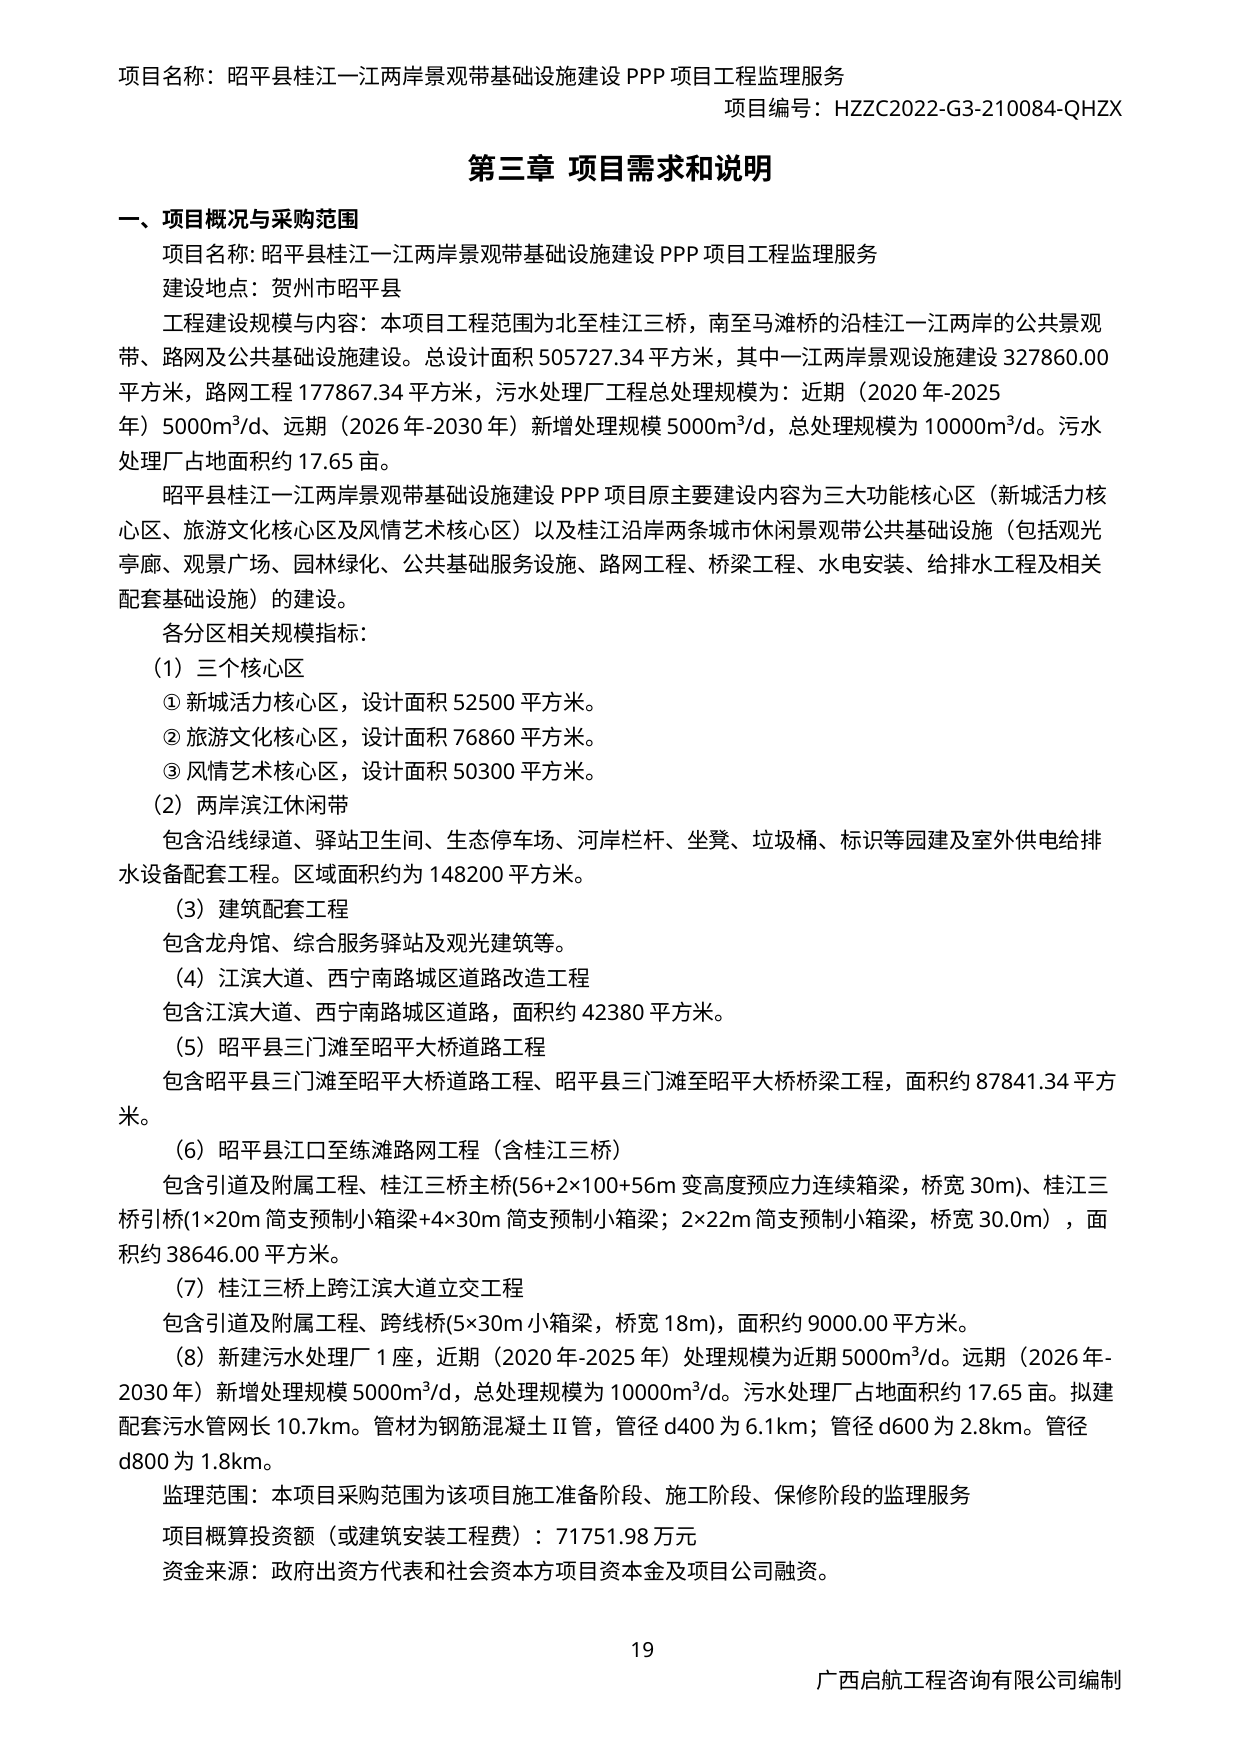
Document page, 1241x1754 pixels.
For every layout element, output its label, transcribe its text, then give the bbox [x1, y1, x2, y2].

text ①新城活力核心区，设计面积52500平方米。 [118, 684, 1122, 718]
text 包含江滨大道、西宁南路城区道路，面积约42380平方米。 [118, 994, 1122, 1028]
text （3）建筑配套工程 [118, 891, 1122, 925]
text （7）桂江三桥上跨江滨大道立交工程 [118, 1270, 1122, 1304]
text 包含龙舟馆、综合服务驿站及观光建筑等。 [118, 925, 1122, 959]
text 监理范围：本项目采购范围为该项目施工准备阶段、施工阶段、保修阶段的监理服务 [118, 1477, 1122, 1511]
text ②旅游文化核心区，设计面积76860平方米。 [118, 718, 1122, 753]
text 工程建设规模与内容：本项目工程范围为北至桂江三桥，南至马滩桥的沿桂江一江两岸的公共景观带、路网及公共基础设施建设。总设计面积505727.34平方米，其中一江两岸景观设施建设327860.00平方米，路网工程177867.34平方米，污水处理厂工程总处理规模为：近期（2020年-2025年）5000m³/d、远期（2026年-2030年）新增处理规模5000m³/d，总处理规模为10000m³/d。污水处理厂占地面积约17.65亩。 [118, 304, 1122, 477]
text 包含引道及附属工程、桂江三桥主桥(56+2×100+56m变高度预应力连续箱梁，桥宽30m)、桂江三桥引桥(1×20m简支预制小箱梁+4×30m简支预制小箱梁；2×22m简支预制小箱梁，桥宽30.0m），面积约38646.00平方米。 [118, 1166, 1122, 1270]
text 项目名称: 昭平县桂江一江两岸景观带基础设施建设PPP项目工程监理服务 [118, 236, 1122, 270]
text 项目概算投资额（或建筑安装工程费）：71751.98万元 [118, 1511, 1122, 1553]
text 第三章 项目需求和说明 [118, 132, 1122, 201]
text （6）昭平县江口至练滩路网工程（含桂江三桥） [118, 1132, 1122, 1166]
text 包含昭平县三门滩至昭平大桥道路工程、昭平县三门滩至昭平大桥桥梁工程，面积约87841.34平方米。 [118, 1063, 1122, 1132]
text （1）三个核心区 [118, 649, 1122, 684]
text 建设地点：贺州市昭平县 [118, 270, 1122, 304]
text 包含引道及附属工程、跨线桥(5×30m小箱梁，桥宽18m)，面积约9000.00平方米。 [118, 1304, 1122, 1339]
text 各分区相关规模指标： [118, 615, 1122, 649]
text （8）新建污水处理厂1座，近期（2020年-2025年）处理规模为近期5000m³/d。远期（2026年-2030年）新增处理规模5000m³/d，总处理规模为10000m³/d。污水处理厂占地面积约17.65亩。拟建配套污水管网长10.7km。管材为钢筋混凝土II管，管径d400为6.1km；管径d600为2.8km。管径d800为1.8km。 [118, 1339, 1122, 1477]
text 资金来源：政府出资方代表和社会资本方项目资本金及项目公司融资。 [118, 1553, 1122, 1587]
text （2）两岸滨江休闲带 [118, 787, 1122, 822]
text （5）昭平县三门滩至昭平大桥道路工程 [118, 1028, 1122, 1063]
text 包含沿线绿道、驿站卫生间、生态停车场、河岸栏杆、坐凳、垃圾桶、标识等园建及室外供电给排水设备配套工程。区域面积约为148200平方米。 [118, 822, 1122, 891]
text 昭平县桂江一江两岸景观带基础设施建设PPP项目原主要建设内容为三大功能核心区（新城活力核心区、旅游文化核心区及风情艺术核心区）以及桂江沿岸两条城市休闲景观带公共基础设施（包括观光亭廊、观景广场、园林绿化、公共基础服务设施、路网工程、桥梁工程、水电安装、给排水工程及相关配套基础设施）的建设。 [118, 477, 1122, 615]
text 一、项目概况与采购范围 [118, 201, 1122, 236]
text （4）江滨大道、西宁南路城区道路改造工程 [118, 959, 1122, 994]
text ③风情艺术核心区，设计面积50300平方米。 [118, 753, 1122, 787]
